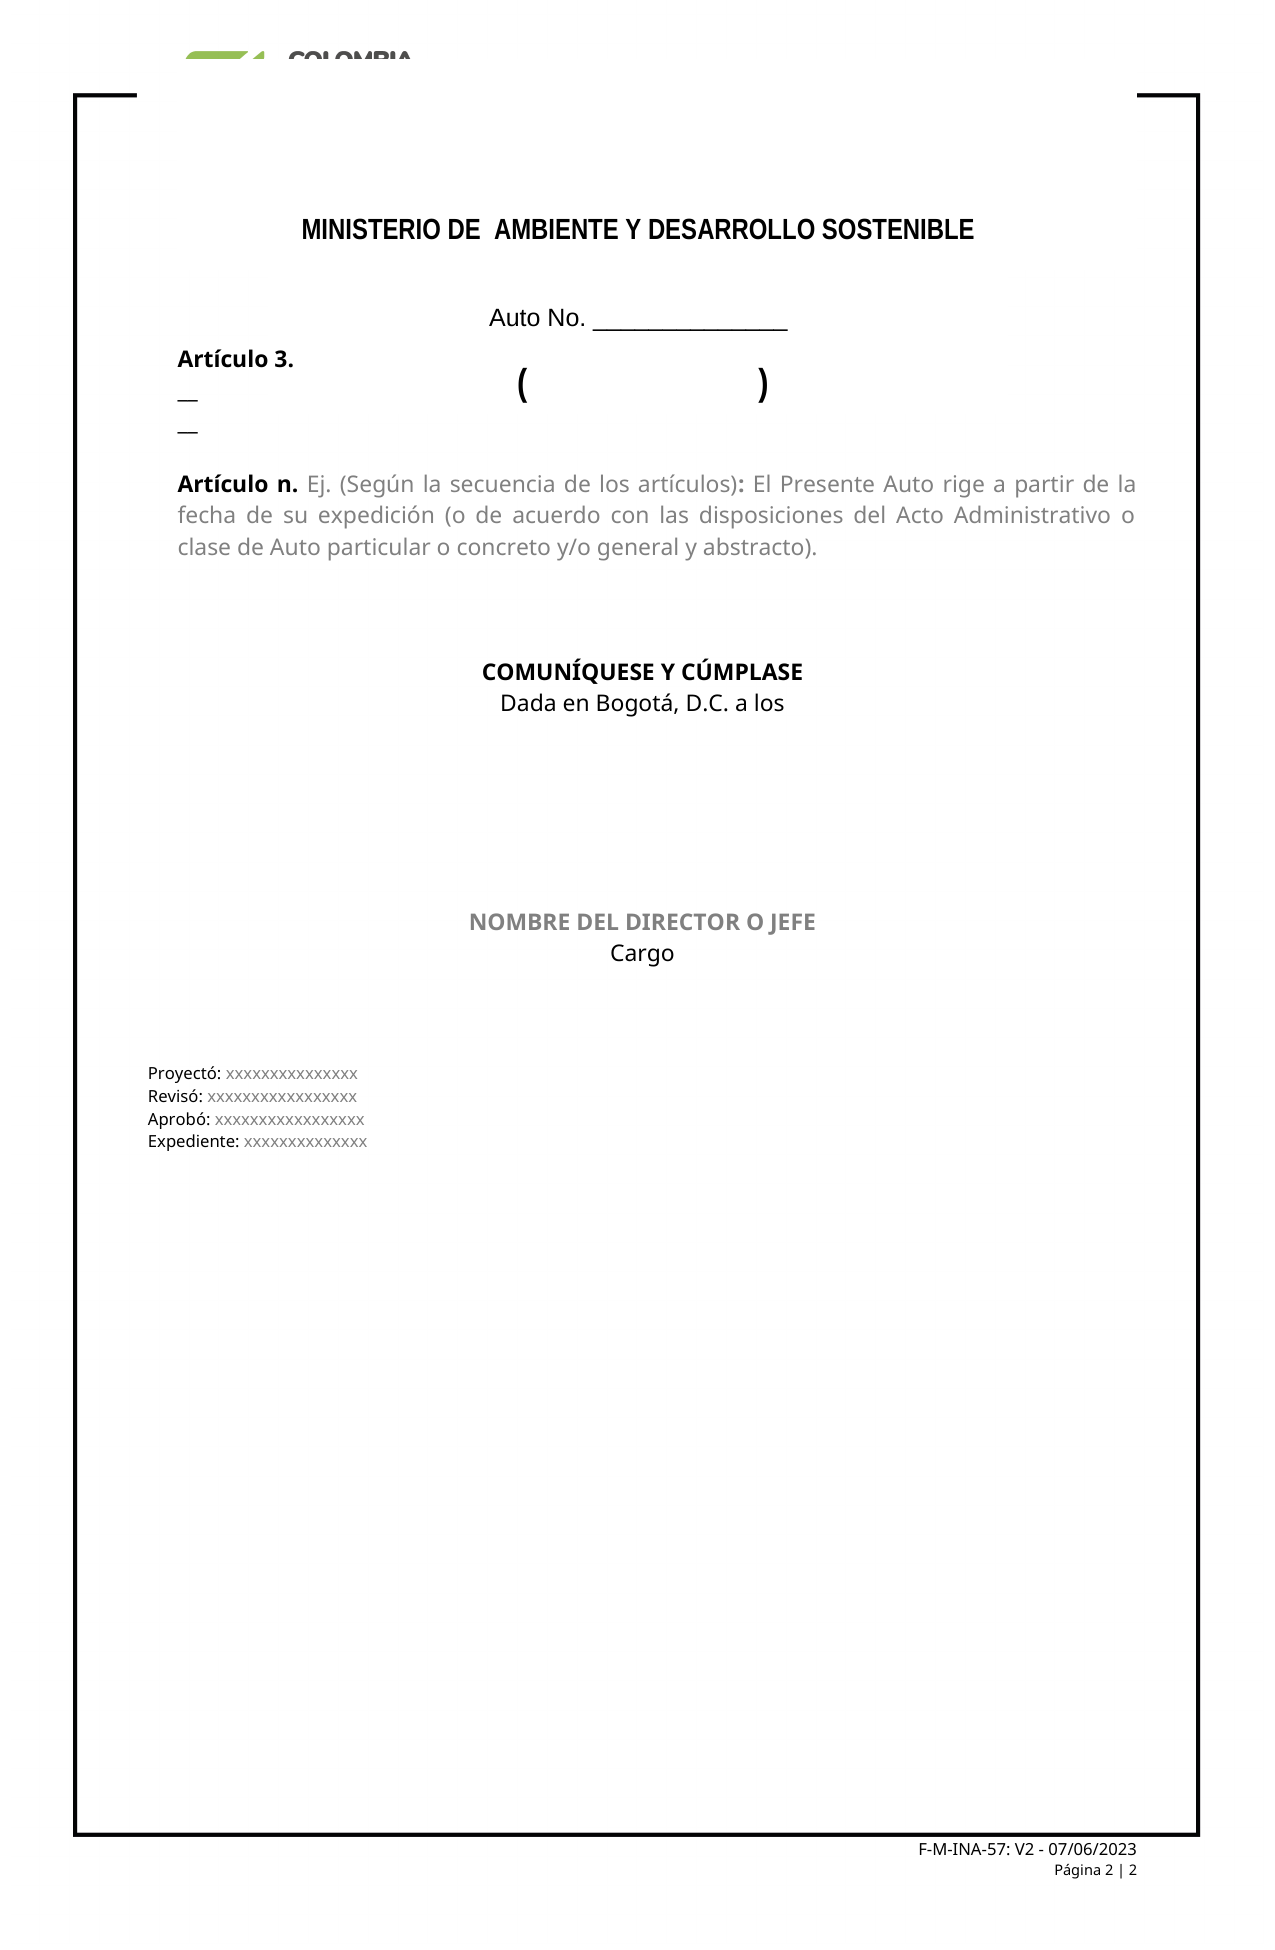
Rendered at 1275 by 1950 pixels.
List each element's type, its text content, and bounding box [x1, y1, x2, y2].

text Aprobó: xxxxxxxxxxxxxxxxx [148, 1107, 1137, 1130]
text Expediente: xxxxxxxxxxxxxx [148, 1130, 1137, 1153]
text Cargo [148, 937, 1137, 968]
text Dada en Bogotá, D.C. a los [148, 687, 1137, 718]
text Proyectó: xxxxxxxxxxxxxxx [148, 1062, 1137, 1084]
text Artículo n. Ej. (Según la secuencia de los artículos): El Presente Auto rige a partir de la fecha de su expedición (o de acuerdo con las disposiciones del Acto Administrativo o clase de Auto particular o concreto y/o general y abstracto). [177, 468, 1137, 562]
subtitle COMUNÍQUESE Y CÚMPLASE [148, 656, 1137, 687]
text __ [177, 374, 1137, 406]
text Artículo 3. [177, 343, 1137, 374]
text Revisó: xxxxxxxxxxxxxxxxx [148, 1084, 1137, 1107]
text NOMBRE DEL DIRECTOR O JEFE [148, 906, 1137, 937]
text __ [177, 406, 1137, 437]
picture [11, 0, 1264, 1944]
